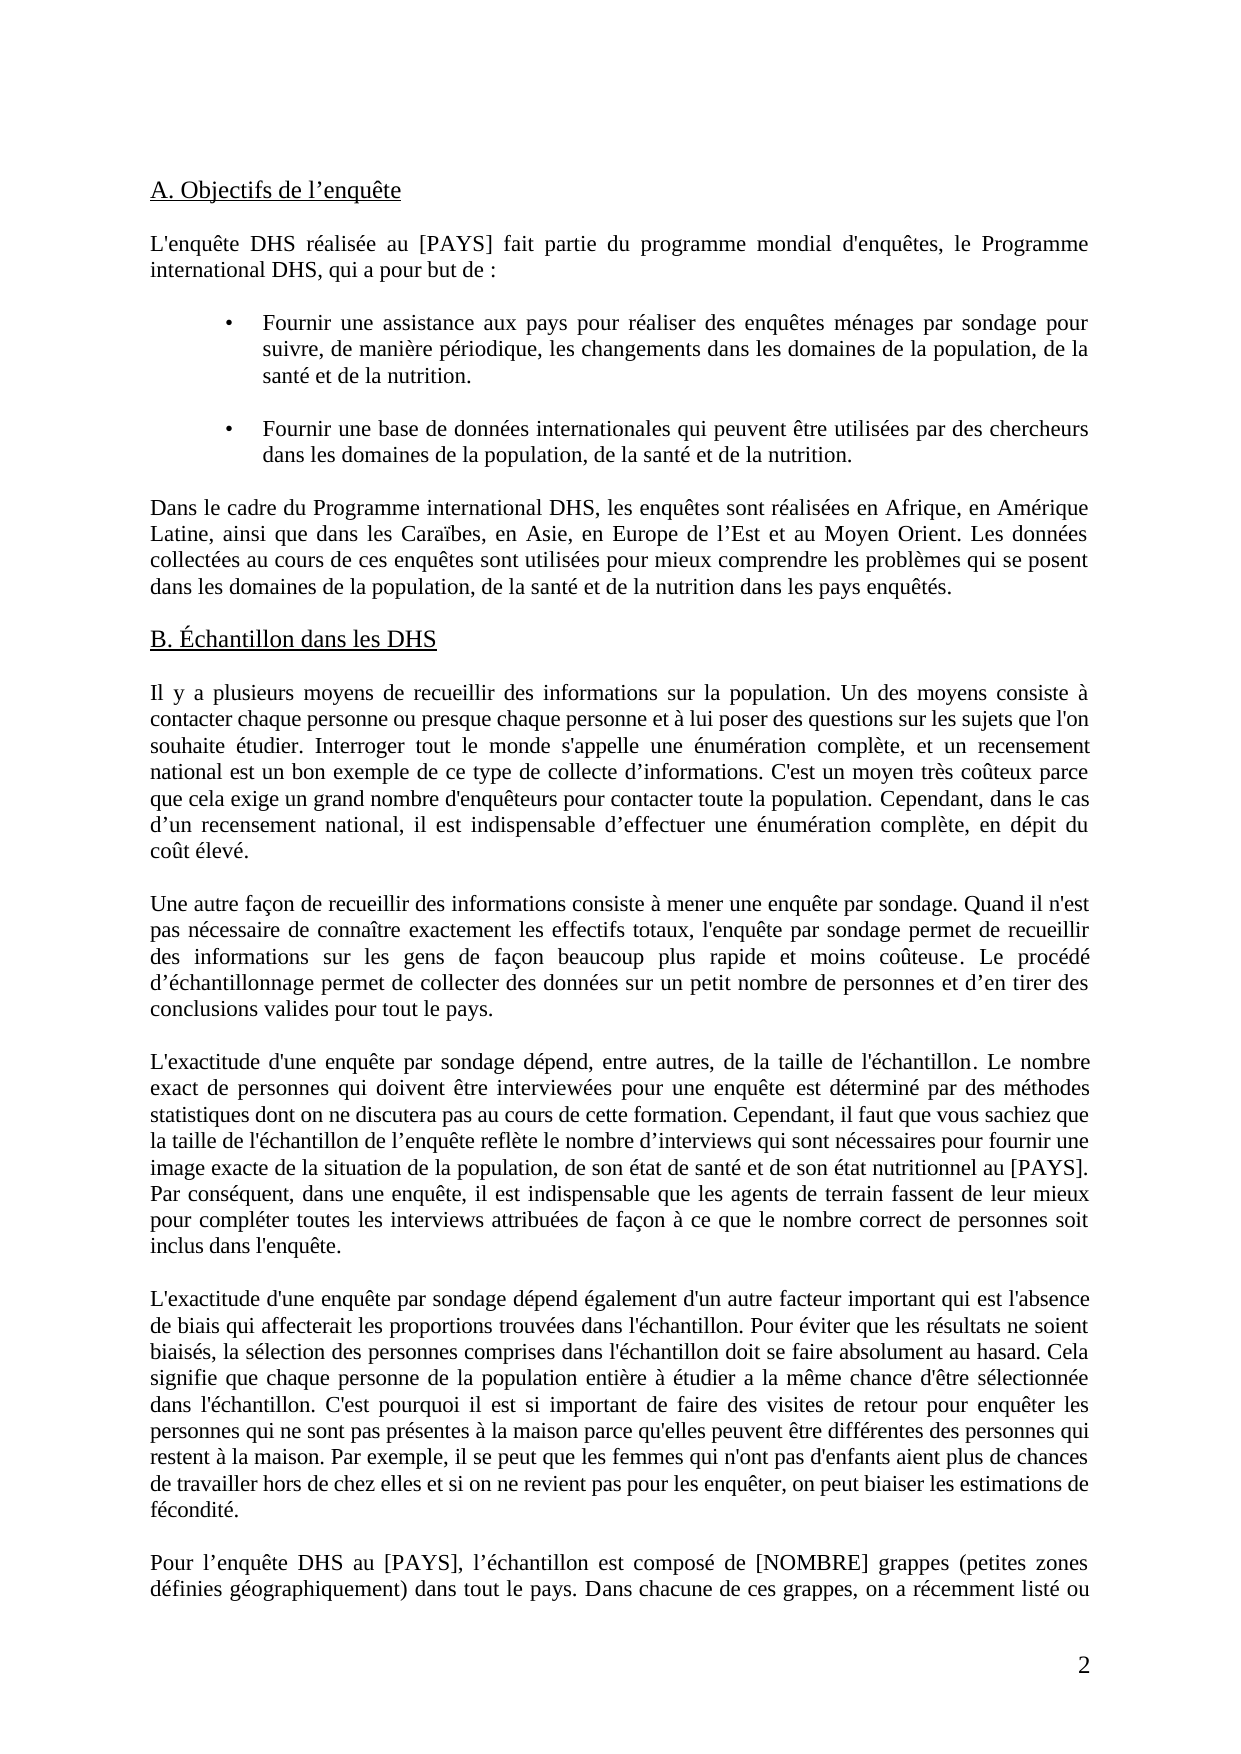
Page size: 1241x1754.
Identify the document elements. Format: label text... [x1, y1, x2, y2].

text • Fournir une assistance aux pays pour réaliser des enquêtes ménages par sondage pour suivre, de manière périodique, les changements dans les domaines de la population, de la santé et de la nutrition. [225, 309, 1090, 388]
text L'exactitude d'une enquête par sondage dépend également d'un autre facteur important qui est l'absence de biais qui affecterait les proportions trouvées dans l'échantillon. Pour éviter que les résultats ne soient biaisés, la sélection des personnes comprises dans l'échantillon doit se faire absolument au hasard. Cela signifie que chaque personne de la population entière à étudier a la même chance d'être sélectionnée dans l'échantillon. C'est pourquoi il est si important de faire des visites de retour pour enquêter les personnes qui ne sont pas présentes à la maison parce qu'elles peuvent être différentes des personnes qui restent à la maison. Par exemple, il se peut que les femmes qui n'ont pas d'enfants aient plus de chances de travailler hors de chez elles et si on ne revient pas pour les enquêter, on peut biaiser les estimations de fécondité. [150, 1285, 1090, 1522]
text • Fournir une base de données internationales qui peuvent être utilisées par des chercheurs dans les domaines de la population, de la santé et de la nutrition. [225, 414, 1090, 467]
text L'enquête DHS réalisée au [PAYS] fait partie du programme mondial d'enquêtes, le Programme international DHS, qui a pour but de : [150, 230, 1090, 283]
text Dans le cadre du Programme international DHS, les enquêtes sont réalisées en Afrique, en Amérique Latine, ainsi que dans les Caraïbes, en Asie, en Europe de l’Est et au Moyen Orient. Les données collectées au cours de ces enquêtes sont utilisées pour mieux comprendre les problèmes qui se posent dans les domaines de la population, de la santé et de la nutrition dans les pays enquêtés. [150, 494, 1090, 599]
subtitle A. Objectifs de l’enquête [150, 175, 1090, 204]
text Une autre façon de recueillir des informations consiste à mener une enquête par sondage. Quand il n'est pas nécessaire de connaître exactement les effectifs totaux, l'enquête par sondage permet de recueillir des informations sur les gens de façon beaucoup plus rapide et moins coûteuse. Le procédé d’échantillonnage permet de collecter des données sur un petit nombre de personnes et d’en tirer des conclusions valides pour tout le pays. [150, 890, 1090, 1022]
subtitle B. Échantillon dans les DHS [150, 624, 1090, 653]
text Il y a plusieurs moyens de recueillir des informations sur la population. Un des moyens consiste à contacter chaque personne ou presque chaque personne et à lui poser des questions sur les sujets que l'on souhaite étudier. Interroger tout le monde s'appelle une énumération complète, et un recensement national est un bon exemple de ce type de collecte d’informations. C'est un moyen très coûteux parce que cela exige un grand nombre d'enquêteurs pour contacter toute la population. Cependant, dans le cas d’un recensement national, il est indispensable d’effectuer une énumération complète, en dépit du coût élevé. [150, 679, 1090, 864]
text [150, 1549, 1090, 1602]
text L'exactitude d'une enquête par sondage dépend, entre autres, de la taille de l'échantillon. Le nombre exact de personnes qui doivent être interviewées pour une enquête est déterminé par des méthodes statistiques dont on ne discutera pas au cours de cette formation. Cependant, il faut que vous sachiez que la taille de l'échantillon de l’enquête reflète le nombre d’interviews qui sont nécessaires pour fournir une image exacte de la situation de la population, de son état de santé et de son état nutritionnel au [PAYS]. Par conséquent, dans une enquête, il est indispensable que les agents de terrain fassent de leur mieux pour compléter toutes les interviews attribuées de façon à ce que le nombre correct de personnes soit inclus dans l'enquête. [150, 1048, 1090, 1259]
